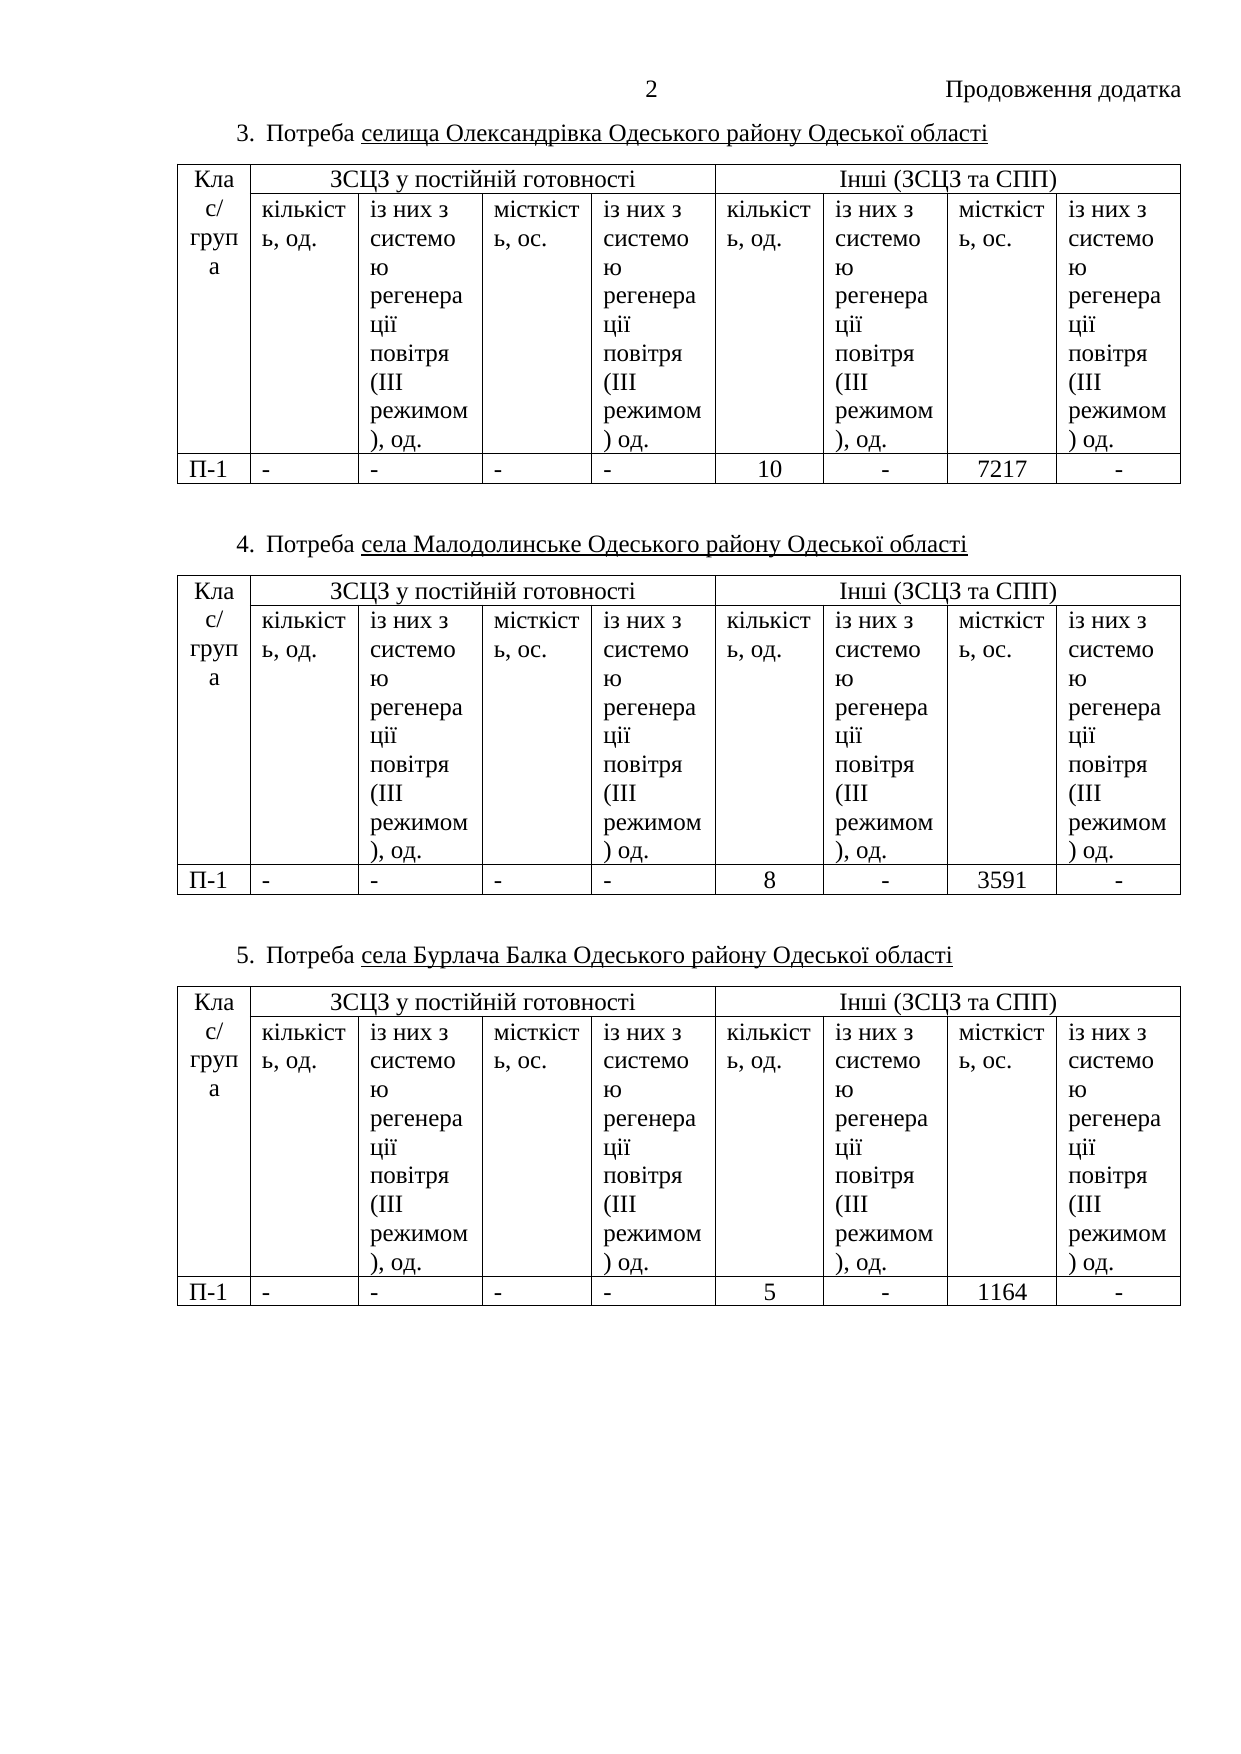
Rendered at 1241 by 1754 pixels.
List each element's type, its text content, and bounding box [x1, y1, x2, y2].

table_cell - [483, 1277, 591, 1305]
table_cell - [1057, 865, 1180, 894]
table_cell - [359, 1277, 482, 1305]
table_header Інші (ЗСЦЗ та СПП) [716, 576, 1180, 604]
table_header Інші (ЗСЦЗ та СПП) [716, 987, 1180, 1016]
table_cell П-1 [178, 454, 250, 483]
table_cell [824, 1017, 947, 1276]
table_cell із них з системою регенерації повітря (ІІІ режимом), од. [359, 194, 482, 453]
table_cell - [251, 865, 358, 894]
table_cell із них з системою регенерації повітря (ІІІ режимом), од. [824, 606, 947, 864]
table_header ЗСЦЗ у постійній готовності [251, 165, 715, 193]
table_cell місткість, ос. [948, 194, 1056, 453]
table_cell - [359, 865, 482, 894]
table_cell місткість, ос. [483, 194, 591, 453]
table_cell кількість, од. [716, 1017, 823, 1276]
table_cell - [251, 1277, 358, 1305]
table_cell 5 [716, 1277, 823, 1305]
table_cell 8 [716, 865, 823, 894]
table_cell П-1 [178, 865, 250, 894]
table_cell місткість, ос. [483, 1017, 591, 1276]
list Потреба села Бурлача Балка Одеського району Одеської області [177, 941, 1181, 969]
table_cell із них з системою регенерації повітря (ІІІ режимом) од. [592, 606, 715, 864]
table_cell із них з системою регенерації повітря (ІІІ режимом), од. [359, 1017, 482, 1276]
table_cell - [483, 454, 591, 483]
table_cell 10 [716, 454, 823, 483]
table_cell місткість, ос. [483, 606, 591, 864]
table_header ЗСЦЗ у постійній готовності [251, 576, 715, 604]
table_cell кількість, од. [716, 194, 823, 453]
table_cell - [1057, 1277, 1180, 1305]
table_header Клас/ група [178, 987, 250, 1276]
table_cell місткість, ос. [948, 1017, 1056, 1276]
table_cell 7217 [948, 454, 1056, 483]
list Потреба села Малодолинське Одеського району Одеської області [177, 529, 1181, 558]
table_cell - [592, 454, 715, 483]
table_cell - [483, 865, 591, 894]
table_cell - [359, 454, 482, 483]
table_cell - [592, 1277, 715, 1305]
table_cell - [1057, 454, 1180, 483]
table_cell 3591 [948, 865, 1056, 894]
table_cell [1057, 1017, 1180, 1276]
table_cell із них з системою регенерації повітря (ІІІ режимом) од. [592, 194, 715, 453]
table_header Клас/ група [178, 576, 250, 864]
table_cell - [824, 454, 947, 483]
table_cell місткість, ос. [948, 606, 1056, 864]
table_cell кількість, од. [251, 194, 358, 453]
table_cell кількість, од. [716, 606, 823, 864]
table_cell із них з системою регенерації повітря (ІІІ режимом) од. [1057, 606, 1180, 864]
table_cell - [251, 454, 358, 483]
table_cell - [824, 1277, 947, 1305]
table_cell 1164 [948, 1277, 1056, 1305]
table_cell - [824, 865, 947, 894]
table_cell П-1 [178, 1277, 250, 1305]
table_header Інші (ЗСЦЗ та СПП) [716, 165, 1180, 193]
table_cell із них з системою регенерації повітря (ІІІ режимом), од. [824, 194, 947, 453]
table_header Клас/ група [178, 165, 250, 453]
table_cell із них з системою регенерації повітря (ІІІ режимом), од. [359, 606, 482, 864]
list Потреба селища Олександрівка Одеського району Одеської області [177, 118, 1181, 147]
table_cell кількість, од. [251, 1017, 358, 1276]
table_cell із них з системою регенерації повітря (ІІІ режимом) од. [1057, 194, 1180, 453]
table_header ЗСЦЗ у постійній готовності [251, 987, 715, 1016]
table_cell - [592, 865, 715, 894]
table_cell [592, 1017, 715, 1276]
table_cell кількість, од. [251, 606, 358, 864]
